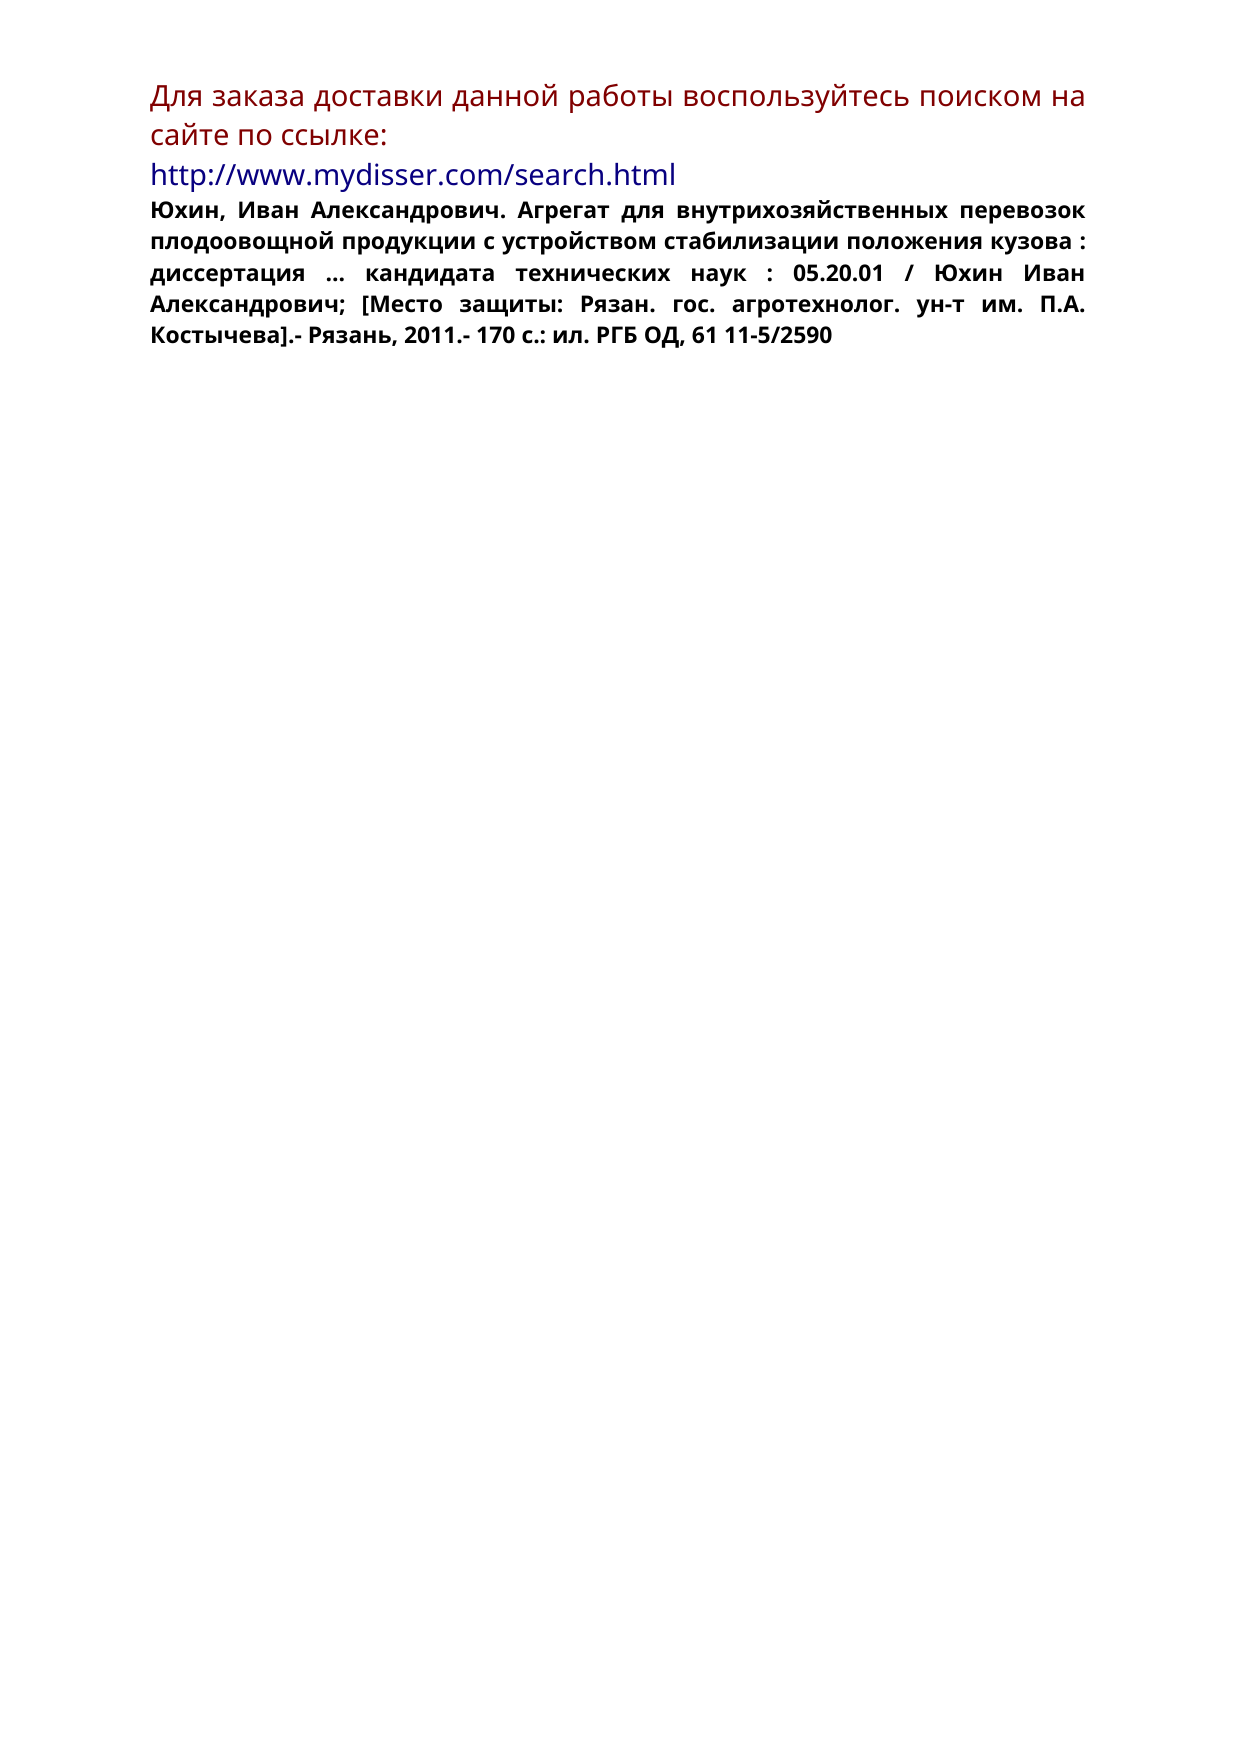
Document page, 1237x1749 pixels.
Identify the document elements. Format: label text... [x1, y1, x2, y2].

text Юхин, Иван Александрович. Агрегат для внутрихозяйственных перевозок плодоовощной продукции с устройством стабилизации положения кузова : диссертация ... кандидата технических наук : 05.20.01 / Юхин Иван Александрович; [Место защиты: Рязан. гос. агротехнолог. ун-т им. П.А. Костычева].- Рязань, 2011.- 170 с.: ил. РГБ ОД, 61 11-5/2590 [150, 194, 1086, 350]
